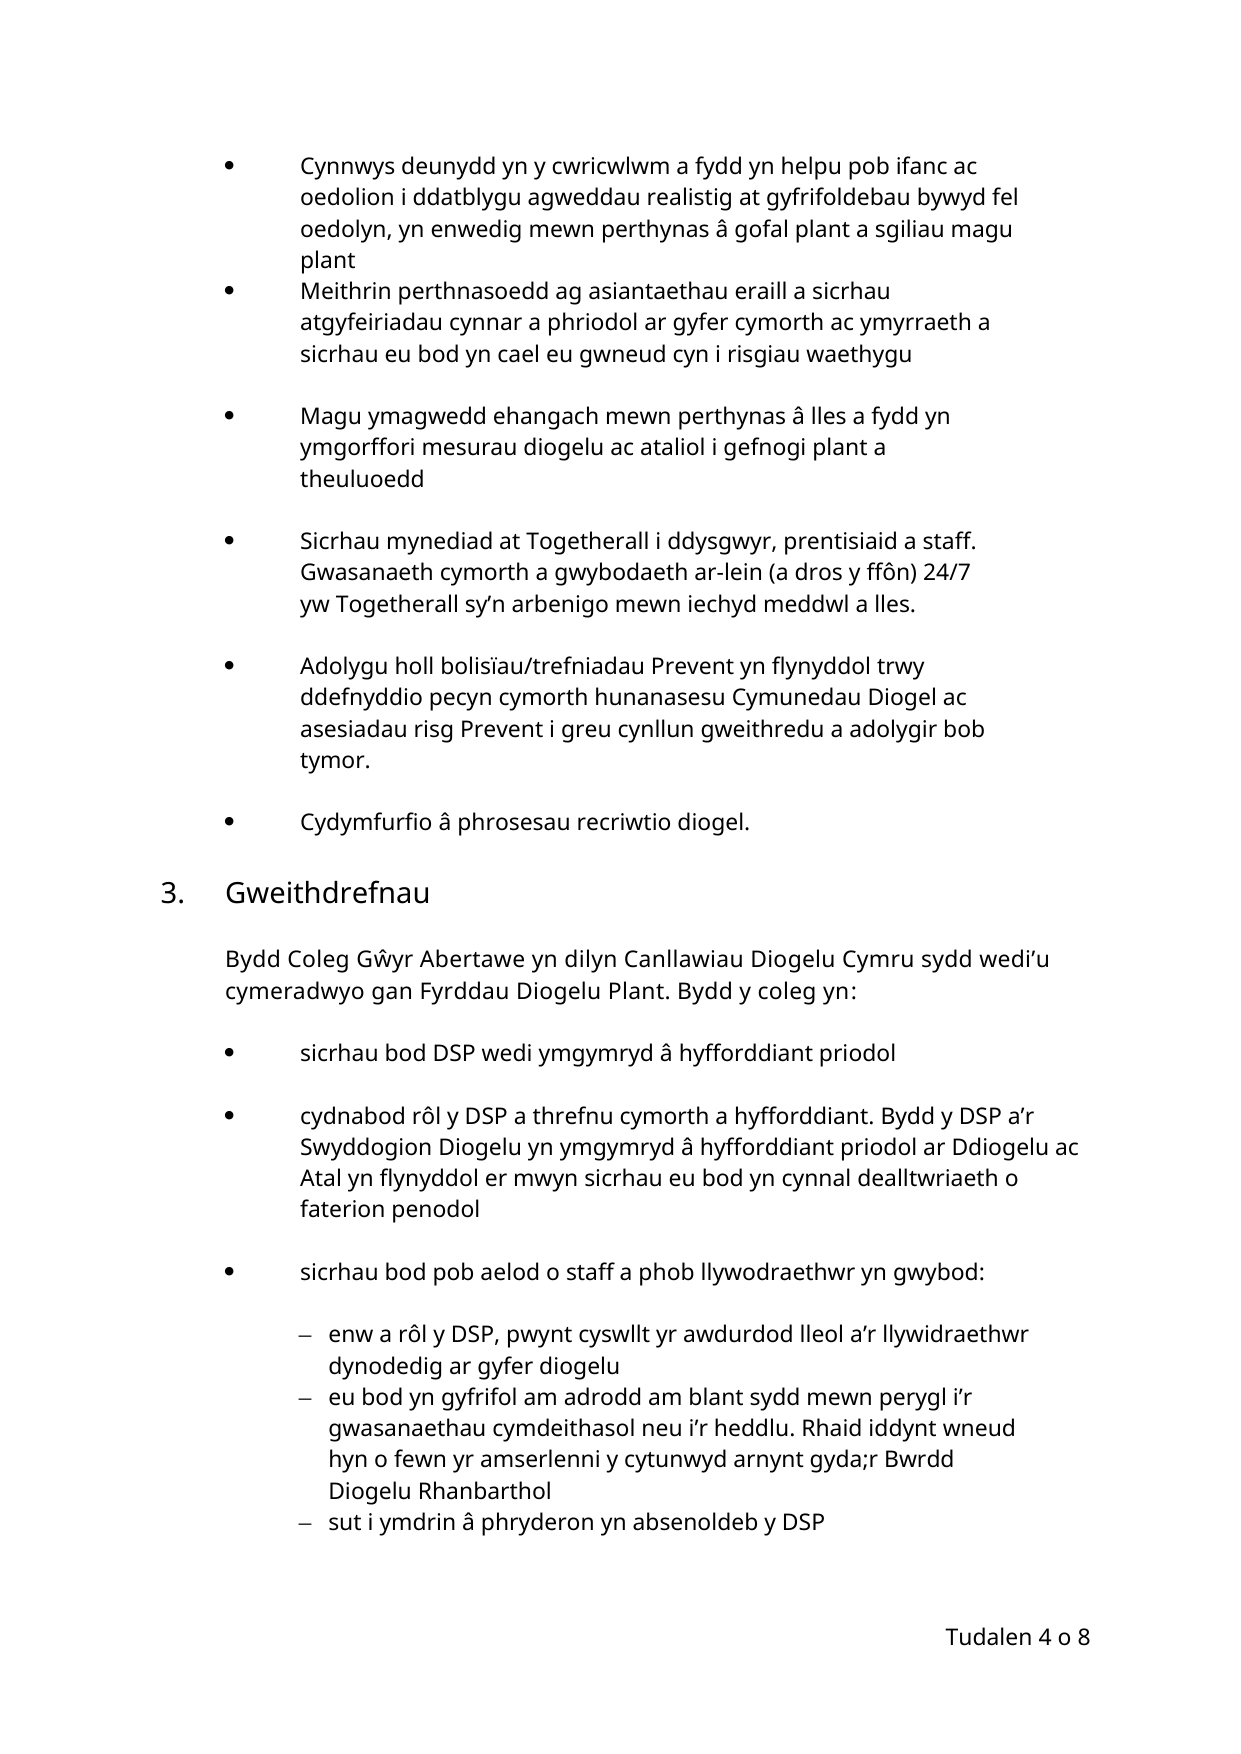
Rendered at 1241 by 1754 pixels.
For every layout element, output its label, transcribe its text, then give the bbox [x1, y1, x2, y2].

list cydnabod rôl y DSP a threfnu cymorth a hyfforddiant. Bydd y DSP a’r Swyddogion Diogelu yn ymgymryd â hyfforddiant priodol ar Ddiogelu ac Atal yn flynyddol er mwyn sicrhau eu bod yn cynnal dealltwriaeth o faterion penodol [225, 1100, 1090, 1225]
text  Cynnwys deunydd yn y cwricwlwm a fydd yn helpu pob ifanc ac oedolion i ddatblygu agweddau realistig at gyfrifoldebau bywyd fel oedolyn, yn enwedig mewn perthynas â gofal plant a sgiliau magu plant [225, 150, 1063, 275]
list enw a rôl y DSP, pwynt cyswllt yr awdurdod lleol a’r llywidraethwr dynodedig ar gyfer diogelu [299, 1318, 1061, 1381]
subtitle 3. Gweithdrefnau [160, 872, 1090, 912]
list sut i ymdrin â phryderon yn absenoldeb y DSP [299, 1506, 1090, 1537]
list Magu ymagwedd ehangach mewn perthynas â lles a fydd yn ymgorffori mesurau diogelu ac ataliol i gefnogi plant a theuluoedd [225, 400, 993, 494]
list Adolygu holl bolisïau/trefniadau Prevent yn flynyddol trwy ddefnyddio pecyn cymorth hunanasesu Cymunedau Diogel ac asesiadau risg Prevent i greu cynllun gweithredu a adolygir bob tymor. [225, 650, 993, 775]
text Bydd Coleg Gŵyr Abertawe yn dilyn Canllawiau Diogelu Cymru sydd wedi’u cymeradwyo gan Fyrddau Diogelu Plant. Bydd y coleg yn: [160, 943, 1080, 1006]
list Cydymfurfio â phrosesau recriwtio diogel. [225, 806, 993, 837]
list Meithrin perthnasoedd ag asiantaethau eraill a sicrhau atgyfeiriadau cynnar a phriodol ar gyfer cymorth ac ymyrraeth a sicrhau eu bod yn cael eu gwneud cyn i risgiau waethygu [225, 275, 993, 369]
list sicrhau bod DSP wedi ymgymryd â hyfforddiant priodol [225, 1037, 1090, 1068]
list Sicrhau mynediad at Togetherall i ddysgwyr, prentisiaid a staff. Gwasanaeth cymorth a gwybodaeth ar-lein (a dros y ffôn) 24/7 yw Togetherall sy’n arbenigo mewn iechyd meddwl a lles. [225, 525, 993, 619]
list sicrhau bod pob aelod o staff a phob llywodraethwr yn gwybod: [225, 1256, 1090, 1287]
list eu bod yn gyfrifol am adrodd am blant sydd mewn perygl i’r gwasanaethau cymdeithasol neu i’r heddlu. Rhaid iddynt wneud hyn o fewn yr amserlenni y cytunwyd arnynt gyda;r Bwrdd Diogelu Rhanbarthol [299, 1381, 1037, 1506]
